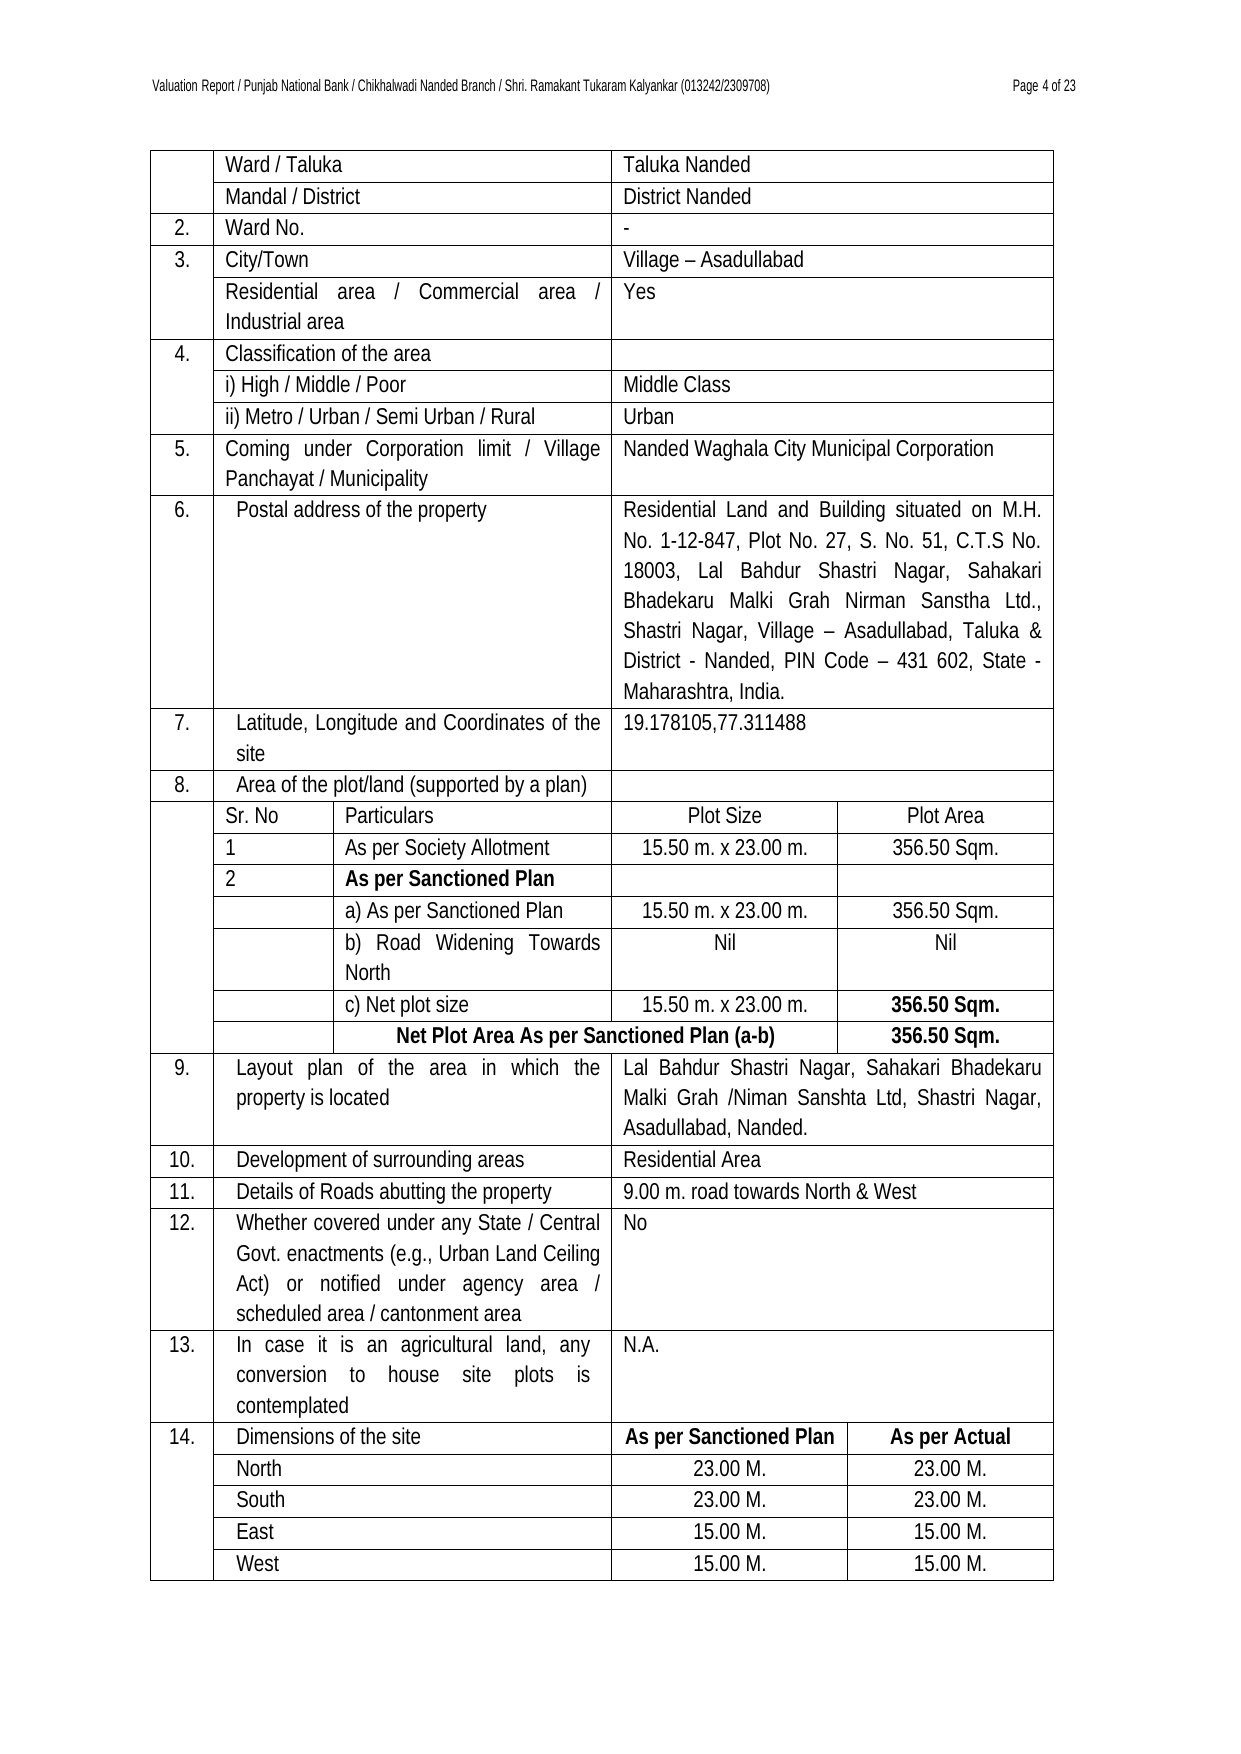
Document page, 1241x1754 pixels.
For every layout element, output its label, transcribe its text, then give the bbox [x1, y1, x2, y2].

table_cell 10. [151, 1146, 213, 1177]
table_cell 356.50 Sqm. [838, 897, 1053, 928]
table_cell 15.00 M. [848, 1550, 1053, 1580]
table_cell Yes [612, 278, 1053, 338]
table_cell Residential area / Commercial area / Industrial area [214, 278, 611, 338]
table_cell 2. [151, 214, 213, 245]
table_cell 23.00 M. [848, 1486, 1053, 1517]
table_cell Nanded Waghala City Municipal Corporation [612, 435, 1053, 495]
table_cell [151, 802, 213, 1053]
table_cell Particulars [334, 802, 611, 833]
table_cell c) Net plot size [334, 991, 611, 1021]
table_cell 12. [151, 1209, 213, 1330]
table_cell [612, 865, 837, 896]
table_cell a) As per Sanctioned Plan [334, 897, 611, 928]
table_cell [838, 865, 1053, 896]
table_cell In case it is an agricultural land, any conversion to house site plots is contemplated [214, 1331, 611, 1422]
table_cell 4. [151, 340, 213, 433]
table_cell 3. [151, 246, 213, 338]
table_cell 14. [151, 1423, 213, 1580]
table_cell Postal address of the property [214, 496, 611, 708]
table_cell Area of the plot/land (supported by a plan) [214, 771, 611, 801]
table_cell Layout plan of the area in which the property is located [214, 1054, 611, 1145]
table_cell City/Town [214, 246, 611, 277]
table_cell As per Sanctioned Plan [612, 1423, 847, 1453]
table_cell 1 [214, 834, 333, 864]
table_cell i) High / Middle / Poor [214, 371, 611, 402]
table_cell Latitude, Longitude and Coordinates of the site [214, 709, 611, 770]
table_cell Net Plot Area As per Sanctioned Plan (a-b) [334, 1022, 837, 1053]
table_cell 19.178105,77.311488 [612, 709, 1053, 770]
table_cell 9.00 m. road towards North & West [612, 1178, 1053, 1208]
table_cell District Nanded [612, 183, 1053, 213]
table_cell 23.00 M. [848, 1455, 1053, 1485]
table_cell West [214, 1550, 611, 1580]
table_cell Ward No. [214, 214, 611, 245]
table_cell 15.00 M. [848, 1518, 1053, 1548]
table_cell Nil [838, 929, 1053, 989]
table_cell [214, 991, 333, 1021]
table_cell 9. [151, 1054, 213, 1145]
table_cell 8. [151, 771, 213, 801]
table_cell As per Actual [848, 1423, 1053, 1453]
table_cell Lal Bahdur Shastri Nagar, Sahakari Bhadekaru Malki Grah /Niman Sanshta Ltd, Shastri Nagar, Asadullabad, Nanded. [612, 1054, 1053, 1145]
table_cell 11. [151, 1178, 213, 1208]
table_cell 356.50 Sqm. [838, 991, 1053, 1021]
table_cell b) Road Widening Towards North [334, 929, 611, 989]
table_cell [214, 1022, 333, 1053]
table_cell - [612, 214, 1053, 245]
table_cell 23.00 M. [612, 1455, 847, 1485]
table_cell 6. [151, 496, 213, 708]
table_cell No [612, 1209, 1053, 1330]
table_cell Details of Roads abutting the property [214, 1178, 611, 1208]
table_cell 2 [214, 865, 333, 896]
table_cell 5. [151, 435, 213, 495]
table_cell North [214, 1455, 611, 1485]
table_cell Development of surrounding areas [214, 1146, 611, 1177]
table_cell Sr. No [214, 802, 333, 833]
table_cell Dimensions of the site [214, 1423, 611, 1453]
table_cell 356.50 Sqm. [838, 834, 1053, 864]
table_cell Whether covered under any State / Central Govt. enactments (e.g., Urban Land Ceiling Act) or notified under agency area / scheduled area / cantonment area [214, 1209, 611, 1330]
table_cell N.A. [612, 1331, 1053, 1422]
table_cell Plot Size [612, 802, 837, 833]
table_cell 356.50 Sqm. [838, 1022, 1053, 1053]
table_cell Urban [612, 403, 1053, 433]
table_cell Residential Area [612, 1146, 1053, 1177]
table_cell 15.00 M. [612, 1550, 847, 1580]
table_cell [214, 929, 333, 989]
table_cell 15.50 m. x 23.00 m. [612, 834, 837, 864]
table_cell Classification of the area [214, 340, 611, 370]
table_cell Nil [612, 929, 837, 989]
table_cell Coming under Corporation limit / Village Panchayat / Municipality [214, 435, 611, 495]
table_cell 7. [151, 709, 213, 770]
table_cell [612, 340, 1053, 370]
table_cell [214, 897, 333, 928]
table_cell 15.00 M. [612, 1518, 847, 1548]
table_cell Village – Asadullabad [612, 246, 1053, 277]
table_cell Taluka Nanded [612, 151, 1053, 182]
table_cell 15.50 m. x 23.00 m. [612, 897, 837, 928]
table_cell Middle Class [612, 371, 1053, 402]
table_cell As per Society Allotment [334, 834, 611, 864]
table_cell 23.00 M. [612, 1486, 847, 1517]
table_cell East [214, 1518, 611, 1548]
table_cell Ward / Taluka [214, 151, 611, 182]
table_cell 15.50 m. x 23.00 m. [612, 991, 837, 1021]
table_cell 13. [151, 1331, 213, 1422]
table_cell South [214, 1486, 611, 1517]
table_cell As per Sanctioned Plan [334, 865, 611, 896]
table_cell ii) Metro / Urban / Semi Urban / Rural [214, 403, 611, 433]
table_cell Mandal / District [214, 183, 611, 213]
table_cell [612, 771, 1053, 801]
table_cell Plot Area [838, 802, 1053, 833]
